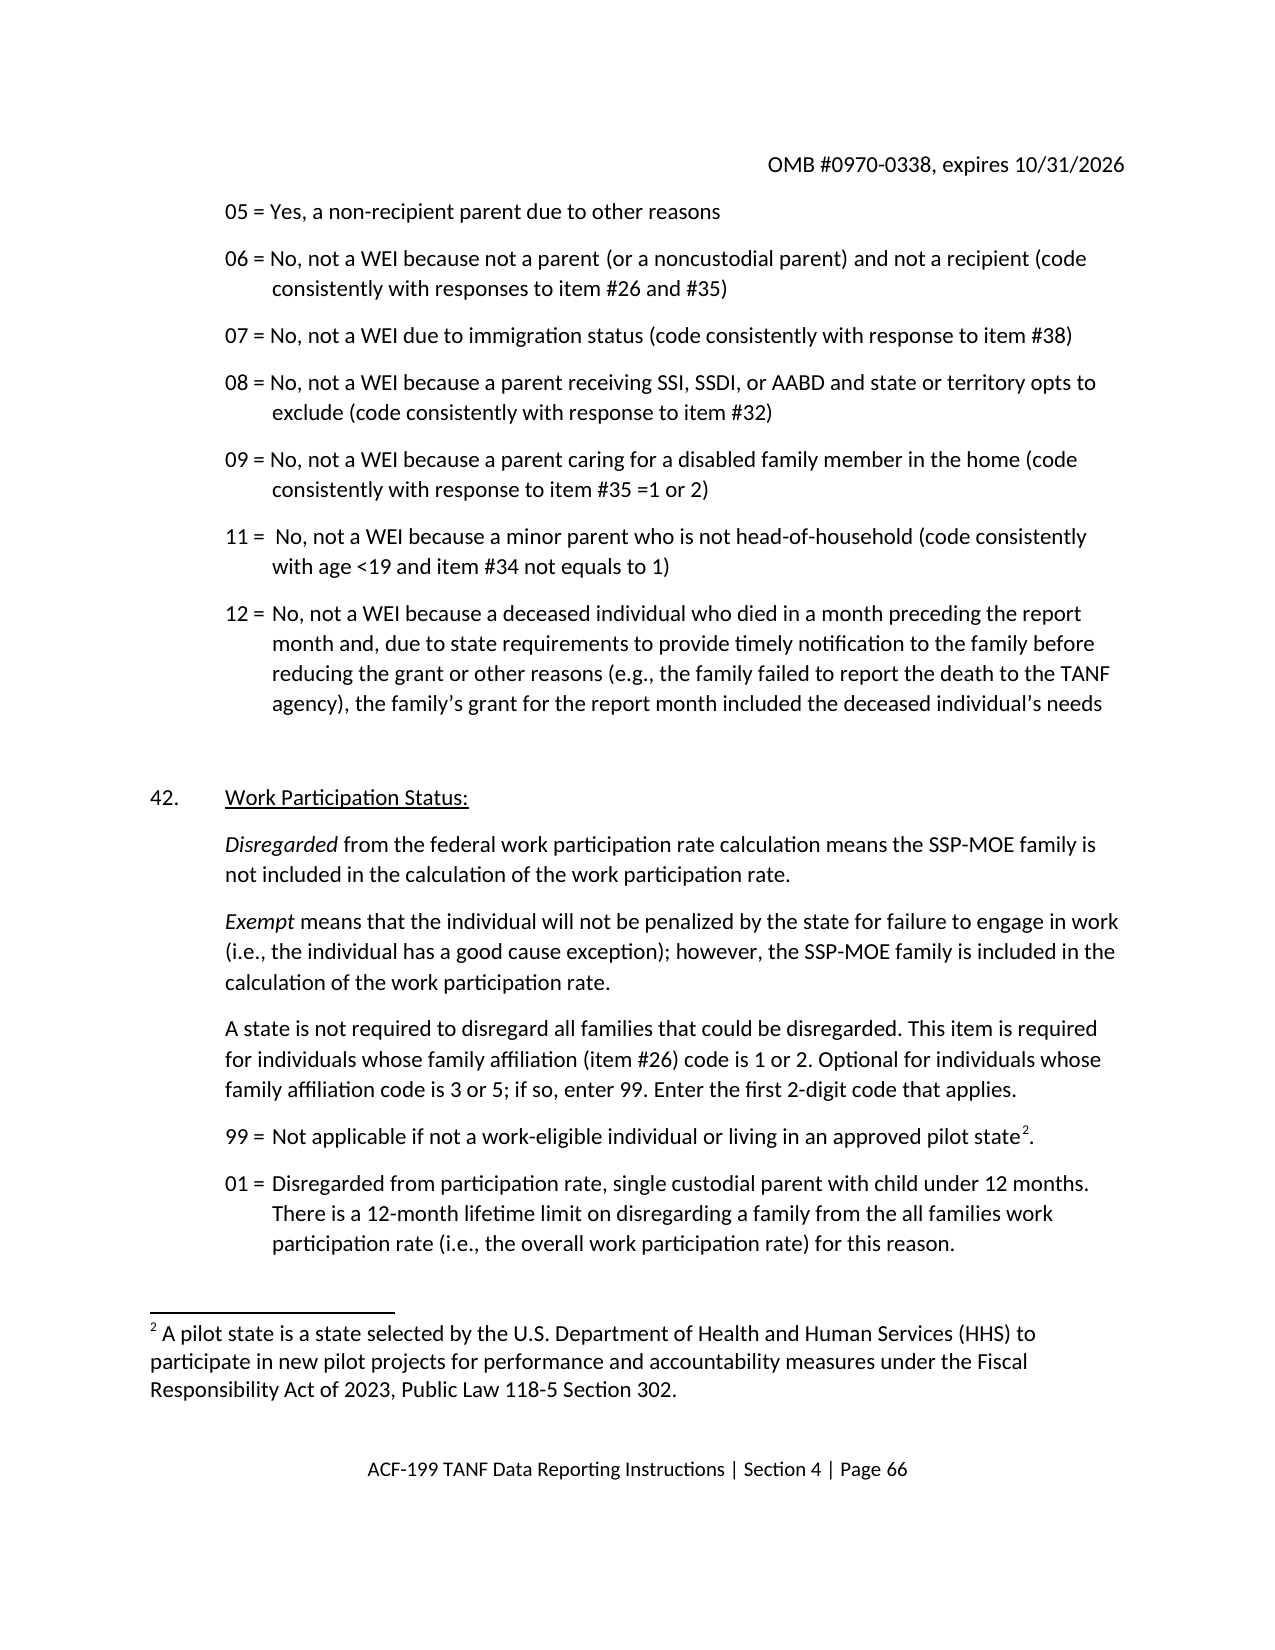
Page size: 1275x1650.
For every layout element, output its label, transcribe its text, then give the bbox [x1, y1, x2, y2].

text 11 = No, not a WEI because a minor parent who is not head-of-household (code consistently with age <19 and item #34 not equals to 1) [225, 522, 1125, 580]
text 99 = Not applicable if not a work-eligible individual or living in an approved pilot state. [225, 1122, 1125, 1150]
text 07 = No, not a WEI due to immigration status (code consistently with response to item #38) [225, 321, 1125, 349]
text 05 = Yes, a non-recipient parent due to other reasons [225, 197, 1125, 225]
text 42. Work Participation Status: [150, 783, 1125, 811]
text Disregarded from the federal work participation rate calculation means the SSP-MOE family is not included in the calculation of the work participation rate. [225, 830, 1125, 888]
text 08 = No, not a WEI because a parent receiving SSI, SSDI, or AABD and state or territory opts to exclude (code consistently with response to item #32) [225, 368, 1125, 426]
text 06 = No, not a WEI because not a parent (or a noncustodial parent) and not a recipient (code consistently with responses to item #26 and #35) [225, 244, 1125, 302]
text 01 = Disregarded from participation rate, single custodial parent with child under 12 months. There is a 12-month lifetime limit on disregarding a family from the all families work participation rate (i.e., the overall work participation rate) for this reason. [225, 1169, 1125, 1257]
text 09 = No, not a WEI because a parent caring for a disabled family member in the home (code consistently with response to item #35 =1 or 2) [225, 445, 1125, 503]
text 12 = No, not a WEI because a deceased individual who died in a month preceding the report month and, due to state requirements to provide timely notification to the family before reducing the grant or other reasons (e.g., the family failed to report the death to the TANF agency), the family’s grant for the report month included the deceased individual’s needs [225, 599, 1125, 717]
text A state is not required to disregard all families that could be disregarded. This item is required for individuals whose family affiliation (item #26) code is 1 or 2. Optional for individuals whose family affiliation code is 3 or 5; if so, enter 99. Enter the first 2-digit code that applies. [225, 1014, 1125, 1103]
text Exempt means that the individual will not be penalized by the state for failure to engage in work (i.e., the individual has a good cause exception); however, the SSP-MOE family is included in the calculation of the work participation rate. [225, 907, 1125, 996]
